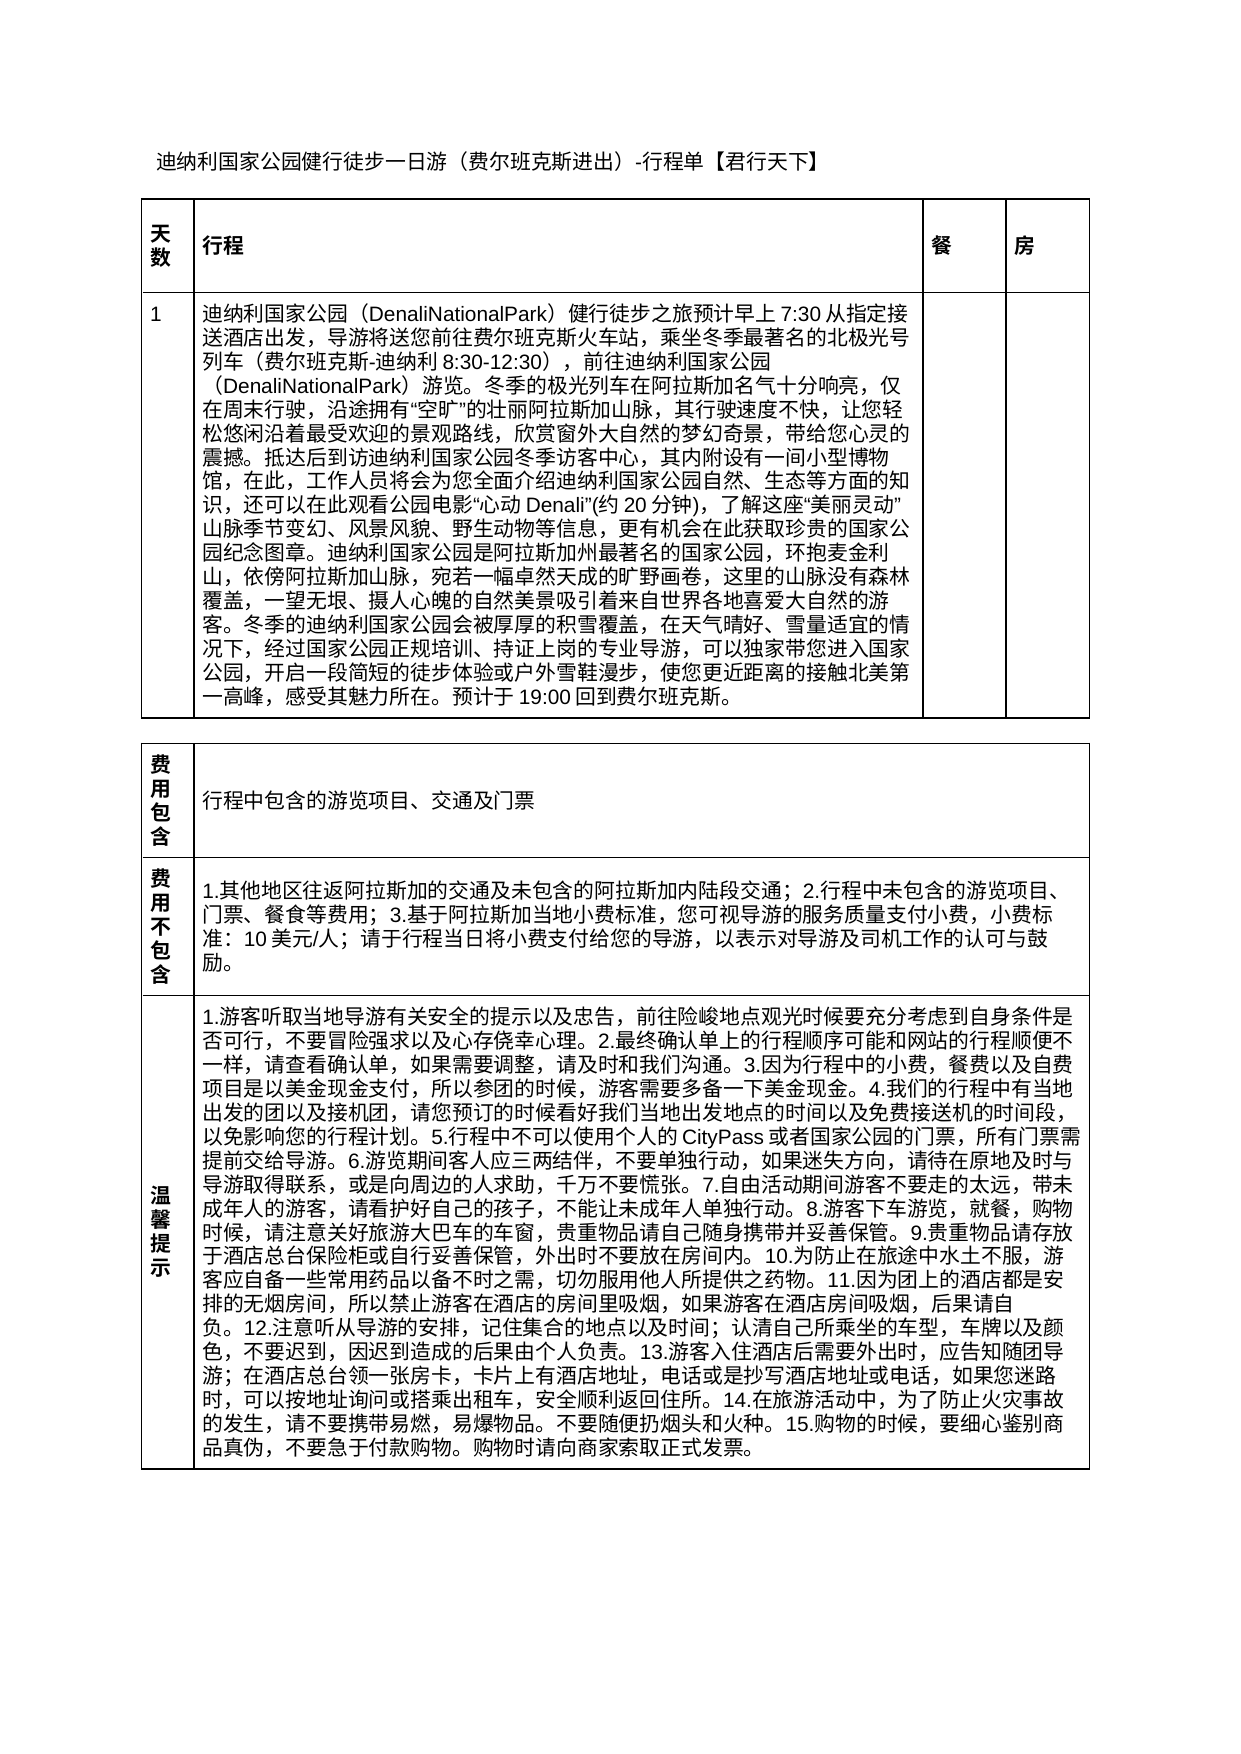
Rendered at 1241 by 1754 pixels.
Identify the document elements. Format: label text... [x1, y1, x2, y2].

text 迪纳利国家公园健行徒步一日游（费尔班克斯进出）-行程单【君行天下】 [150, 150, 1090, 174]
table_cell 温馨提示 [142, 996, 193, 1468]
table_cell 1.其他地区往返阿拉斯加的交通及未包含的阿拉斯加内陆段交通；2.行程中未包含的游览项目、门票、餐食等费用；3.基于阿拉斯加当地小费标准，您可视导游的服务质量支付小费，小费标准：10美元/人；请于行程当日将小费支付给您的导游，以表示对导游及司机工作的认可与鼓励。 [195, 858, 1089, 995]
table_cell 迪纳利国家公园（DenaliNationalPark）健行徒步之旅预计早上7:30从指定接送酒店出发，导游将送您前往费尔班克斯火车站，乘坐冬季最著名的北极光号列车（费尔班克斯-迪纳利8:30-12:30），前往迪纳利国家公园（DenaliNationalPark）游览。冬季的极光列车在阿拉斯加名气十分响亮，仅在周末行驶，沿途拥有“空旷”的壮丽阿拉斯加山脉，其行驶速度不快，让您轻松悠闲沿着最受欢迎的景观路线，欣赏窗外大自然的梦幻奇景，带给您心灵的震撼。抵达后到访迪纳利国家公园冬季访客中心，其内附设有一间小型博物馆，在此，工作人员将会为您全面介绍迪纳利国家公园自然、生态等方面的知识，还可以在此观看公园电影“心动Denali”(约20分钟)，了解这座“美丽灵动”山脉季节变幻、风景风貌、野生动物等信息，更有机会在此获取珍贵的国家公园纪念图章。迪纳利国家公园是阿拉斯加州最著名的国家公园，环抱麦金利山，依傍阿拉斯加山脉，宛若一幅卓然天成的旷野画卷，这里的山脉没有森林覆盖，一望无垠、摄人心魄的自然美景吸引着来自世界各地喜爱大自然的游客。冬季的迪纳利国家公园会被厚厚的积雪覆盖，在天气晴好、雪量适宜的情况下，经过国家公园正规培训、持证上岗的专业导游，可以独家带您进入国家公园，开启一段简短的徒步体验或户外雪鞋漫步，使您更近距离的接触北美第一高峰，感受其魅力所在。预计于19:00回到费尔班克斯。 [195, 293, 922, 717]
table_cell 1 [142, 293, 193, 717]
table_header 行程 [195, 200, 922, 292]
table_header 行程中包含的游览项目、交通及门票 [195, 744, 1089, 857]
table_header 房 [1007, 200, 1089, 292]
table_header 费用包含 [142, 744, 193, 857]
table_cell [924, 293, 1005, 717]
table_header 天数 [142, 200, 193, 292]
table_cell [1007, 293, 1089, 717]
table_header 餐 [924, 200, 1005, 292]
table_cell 1.游客听取当地导游有关安全的提示以及忠告，前往险峻地点观光时候要充分考虑到自身条件是否可行，不要冒险强求以及心存侥幸心理。2.最终确认单上的行程顺序可能和网站的行程顺便不一样，请查看确认单，如果需要调整，请及时和我们沟通。3.因为行程中的小费，餐费以及自费项目是以美金现金支付，所以参团的时候，游客需要多备一下美金现金。4.我们的行程中有当地出发的团以及接机团，请您预订的时候看好我们当地出发地点的时间以及免费接送机的时间段，以免影响您的行程计划。5.行程中不可以使用个人的CityPass或者国家公园的门票，所有门票需提前交给导游。6.游览期间客人应三两结伴，不要单独行动，如果迷失方向，请待在原地及时与导游取得联系，或是向周边的人求助，千万不要慌张。7.自由活动期间游客不要走的太远，带未成年人的游客，请看护好自己的孩子，不能让未成年人单独行动。8.游客下车游览，就餐，购物时候，请注意关好旅游大巴车的车窗，贵重物品请自己随身携带并妥善保管。9.贵重物品请存放于酒店总台保险柜或自行妥善保管，外出时不要放在房间内。10.为防止在旅途中水土不服，游客应自备一些常用药品以备不时之需，切勿服用他人所提供之药物。11.因为团上的酒店都是安排的无烟房间，所以禁止游客在酒店的房间里吸烟，如果游客在酒店房间吸烟，后果请自负。12.注意听从导游的安排，记住集合的地点以及时间；认清自己所乘坐的车型，车牌以及颜色，不要迟到，因迟到造成的后果由个人负责。13.游客入住酒店后需要外出时，应告知随团导游；在酒店总台领一张房卡，卡片上有酒店地址，电话或是抄写酒店地址或电话，如果您迷路时，可以按地址询问或搭乘出租车，安全顺利返回住所。14.在旅游活动中，为了防止火灾事故的发生，请不要携带易燃，易爆物品。不要随便扔烟头和火种。15.购物的时候，要细心鉴别商品真伪，不要急于付款购物。购物时请向商家索取正式发票。 [195, 996, 1089, 1468]
table_cell 费用不包含 [142, 858, 193, 995]
